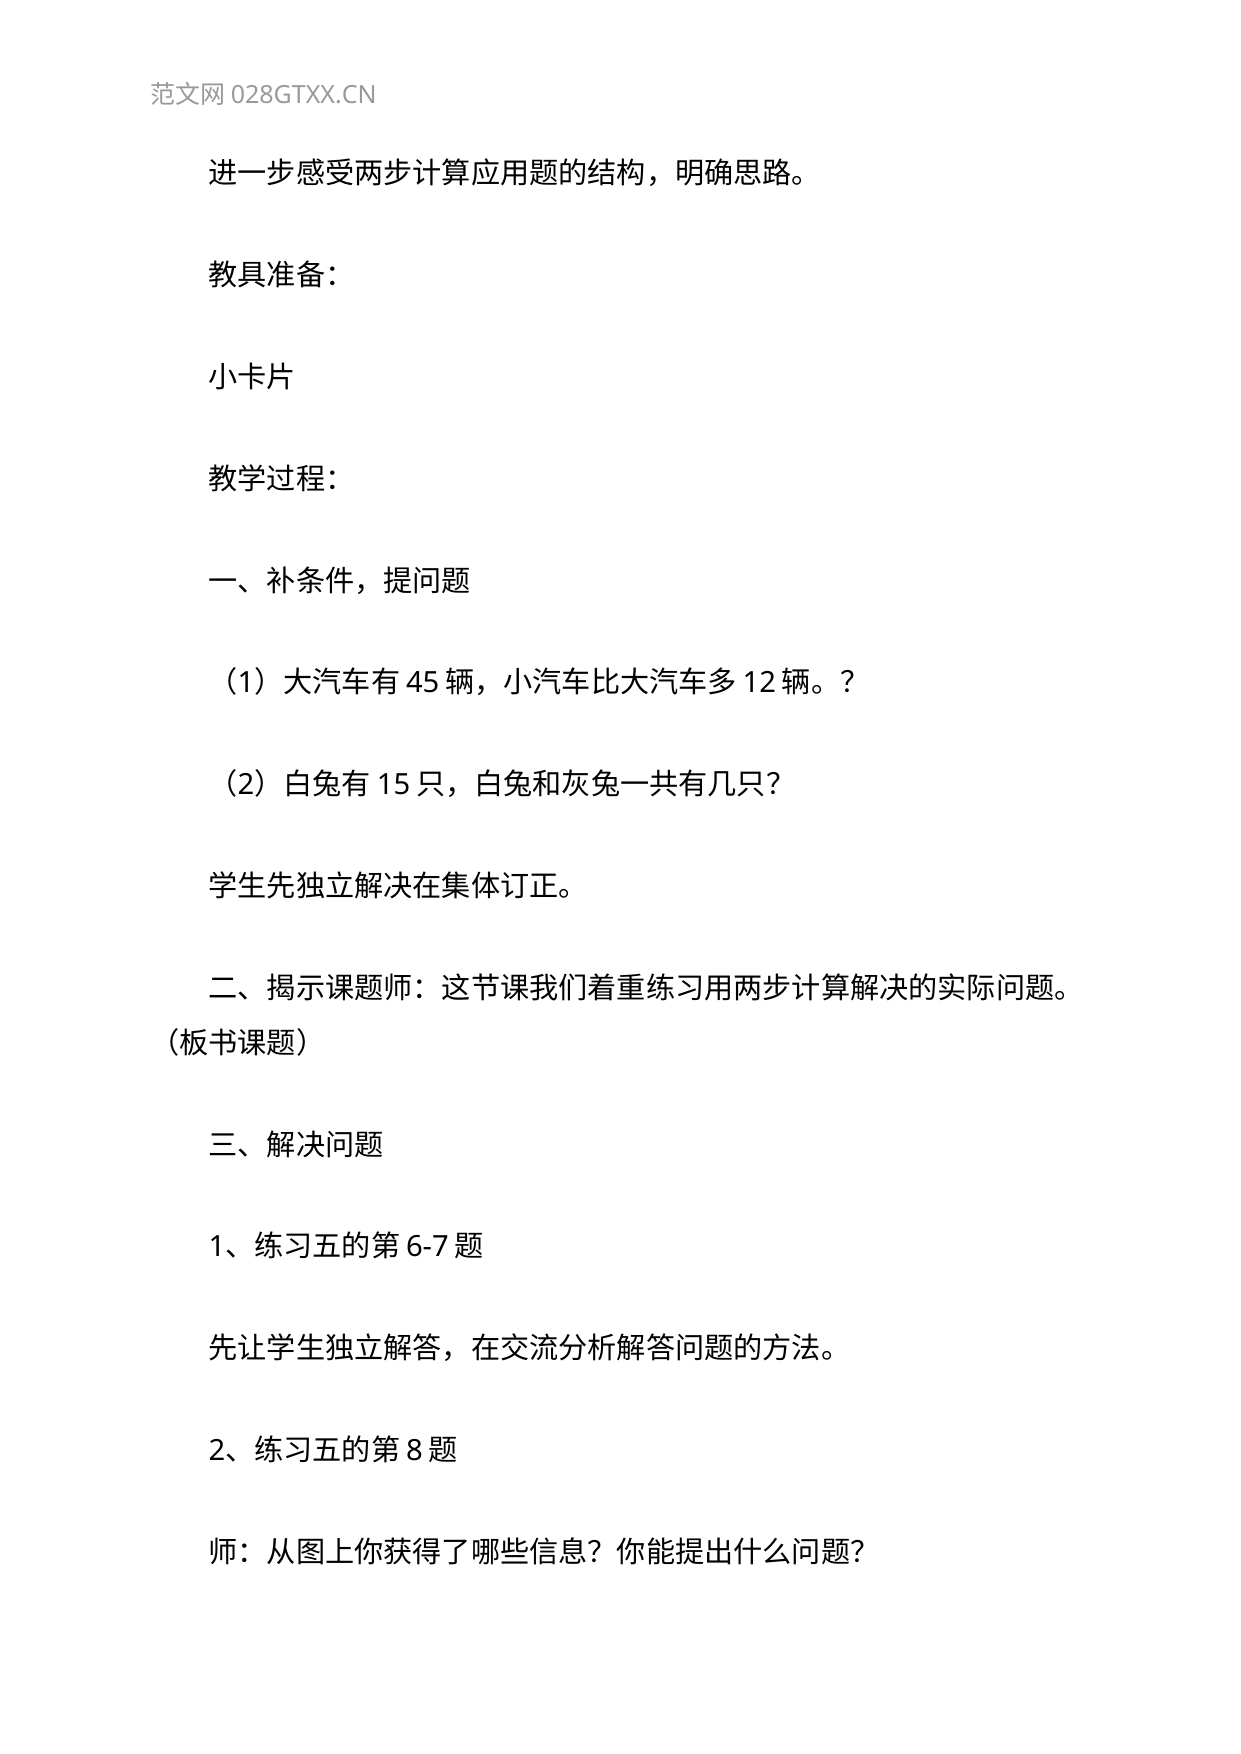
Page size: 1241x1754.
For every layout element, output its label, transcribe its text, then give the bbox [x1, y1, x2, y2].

text 先让学生独立解答，在交流分析解答问题的方法。 [150, 1325, 1090, 1367]
text 一、补条件，提问题 [150, 557, 1090, 599]
text 1、练习五的第6-7题 [150, 1223, 1090, 1265]
text 学生先独立解决在集体订正。 [150, 863, 1090, 905]
text 二、揭示课题师：这节课我们着重练习用两步计算解决的实际问题。（板书课题） [150, 964, 1090, 1062]
text 教具准备： [150, 252, 1090, 294]
text 进一步感受两步计算应用题的结构，明确思路。 [150, 150, 1090, 192]
text 教学过程： [150, 455, 1090, 498]
text （1）大汽车有45辆，小汽车比大汽车多12辆。？ [150, 659, 1090, 701]
text 2、练习五的第8题 [150, 1427, 1090, 1469]
text 小卡片 [150, 353, 1090, 396]
text （2）白兔有15只，白兔和灰兔一共有几只？ [150, 761, 1090, 803]
text 三、解决问题 [150, 1121, 1090, 1163]
text 师：从图上你获得了哪些信息？你能提出什么问题？ [150, 1529, 1090, 1571]
